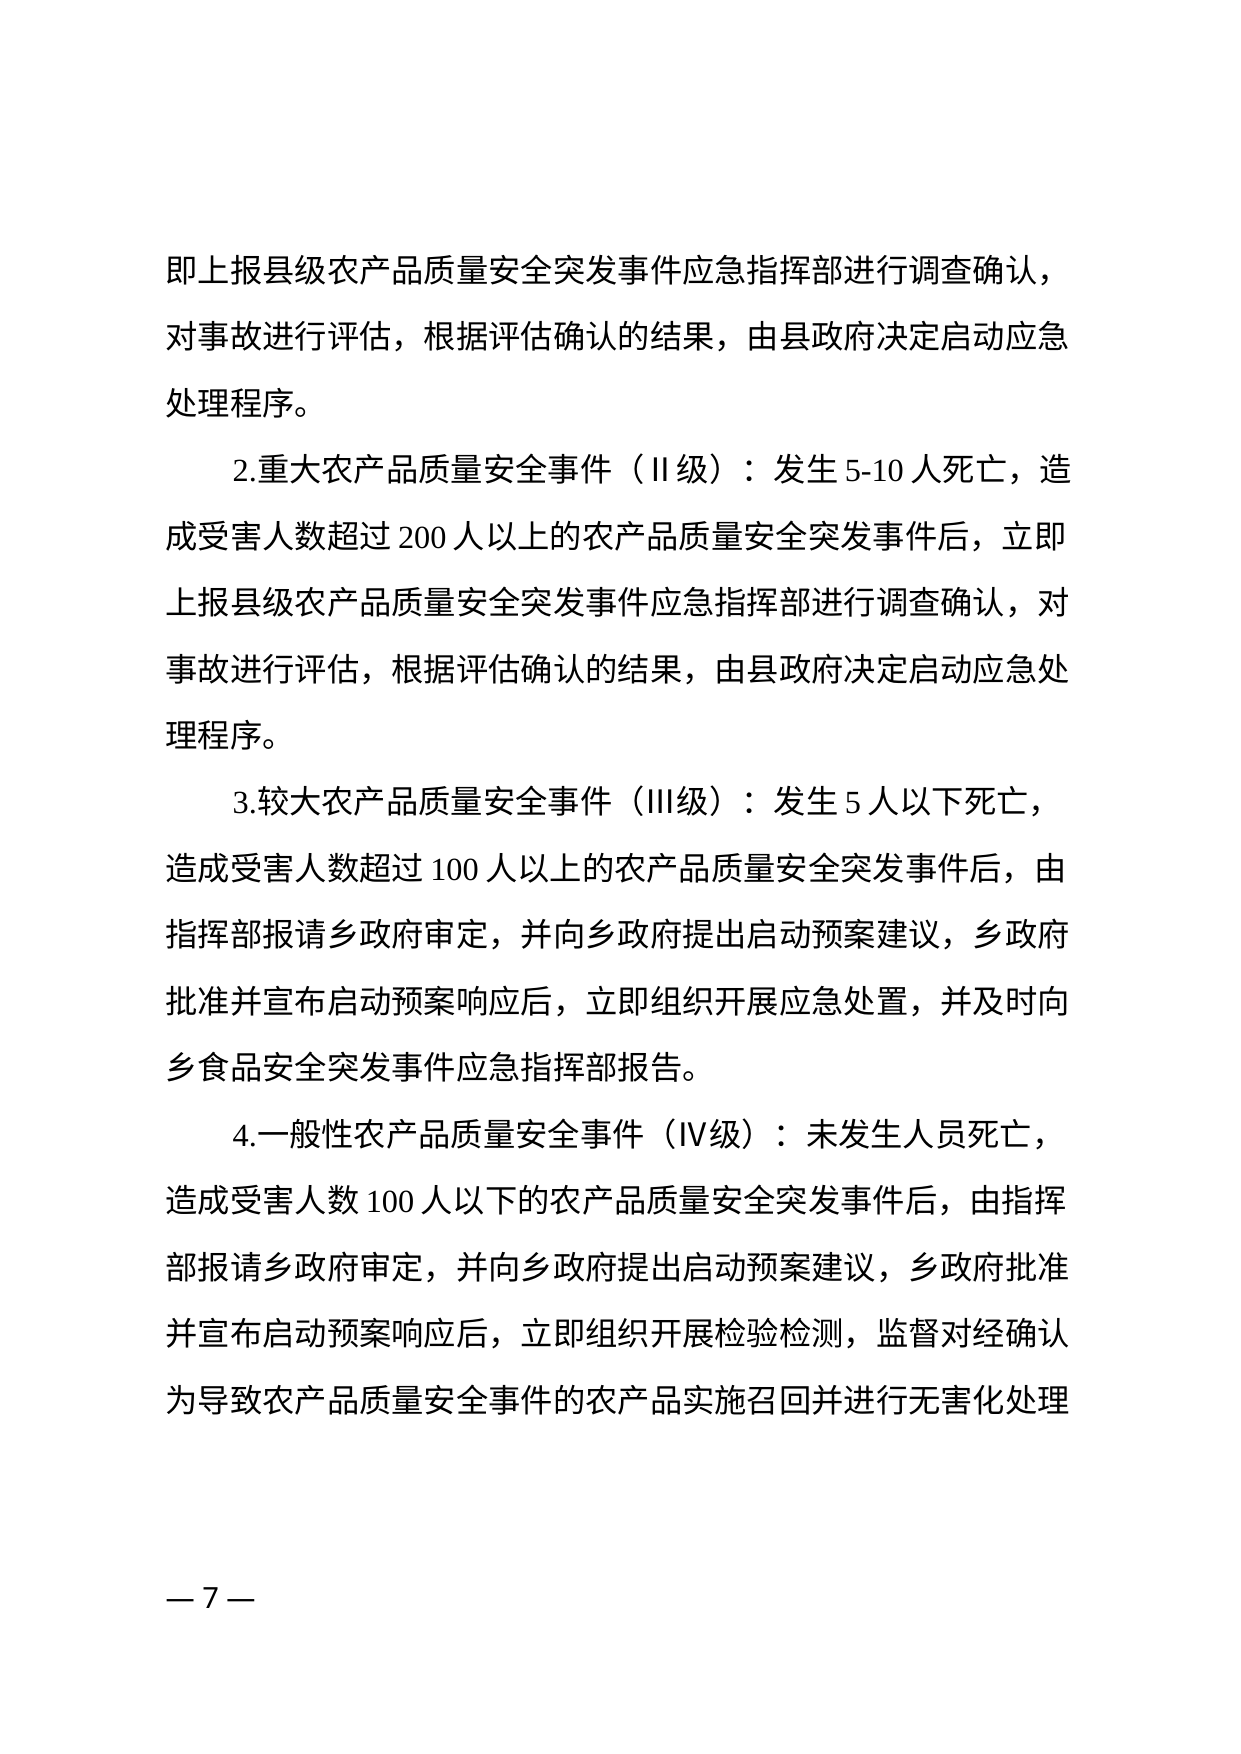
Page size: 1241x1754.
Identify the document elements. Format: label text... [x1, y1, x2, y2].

text 3.较大农产品质量安全事件（Ⅲ级）：发生5人以下死亡，造成受害人数超过100人以上的农产品质量安全突发事件后，由指挥部报请乡政府审定，并向乡政府提出启动预案建议，乡政府批准并宣布启动预案响应后，立即组织开展应急处置，并及时向乡食品安全突发事件应急指挥部报告。 [165, 767, 1087, 1099]
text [165, 235, 1087, 434]
text 2.重大农产品质量安全事件（Ⅱ级）：发生5-10人死亡，造成受害人数超过200人以上的农产品质量安全突发事件后，立即上报县级农产品质量安全突发事件应急指挥部进行调查确认，对事故进行评估，根据评估确认的结果，由县政府决定启动应急处理程序。 [165, 434, 1087, 767]
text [165, 1099, 1087, 1431]
